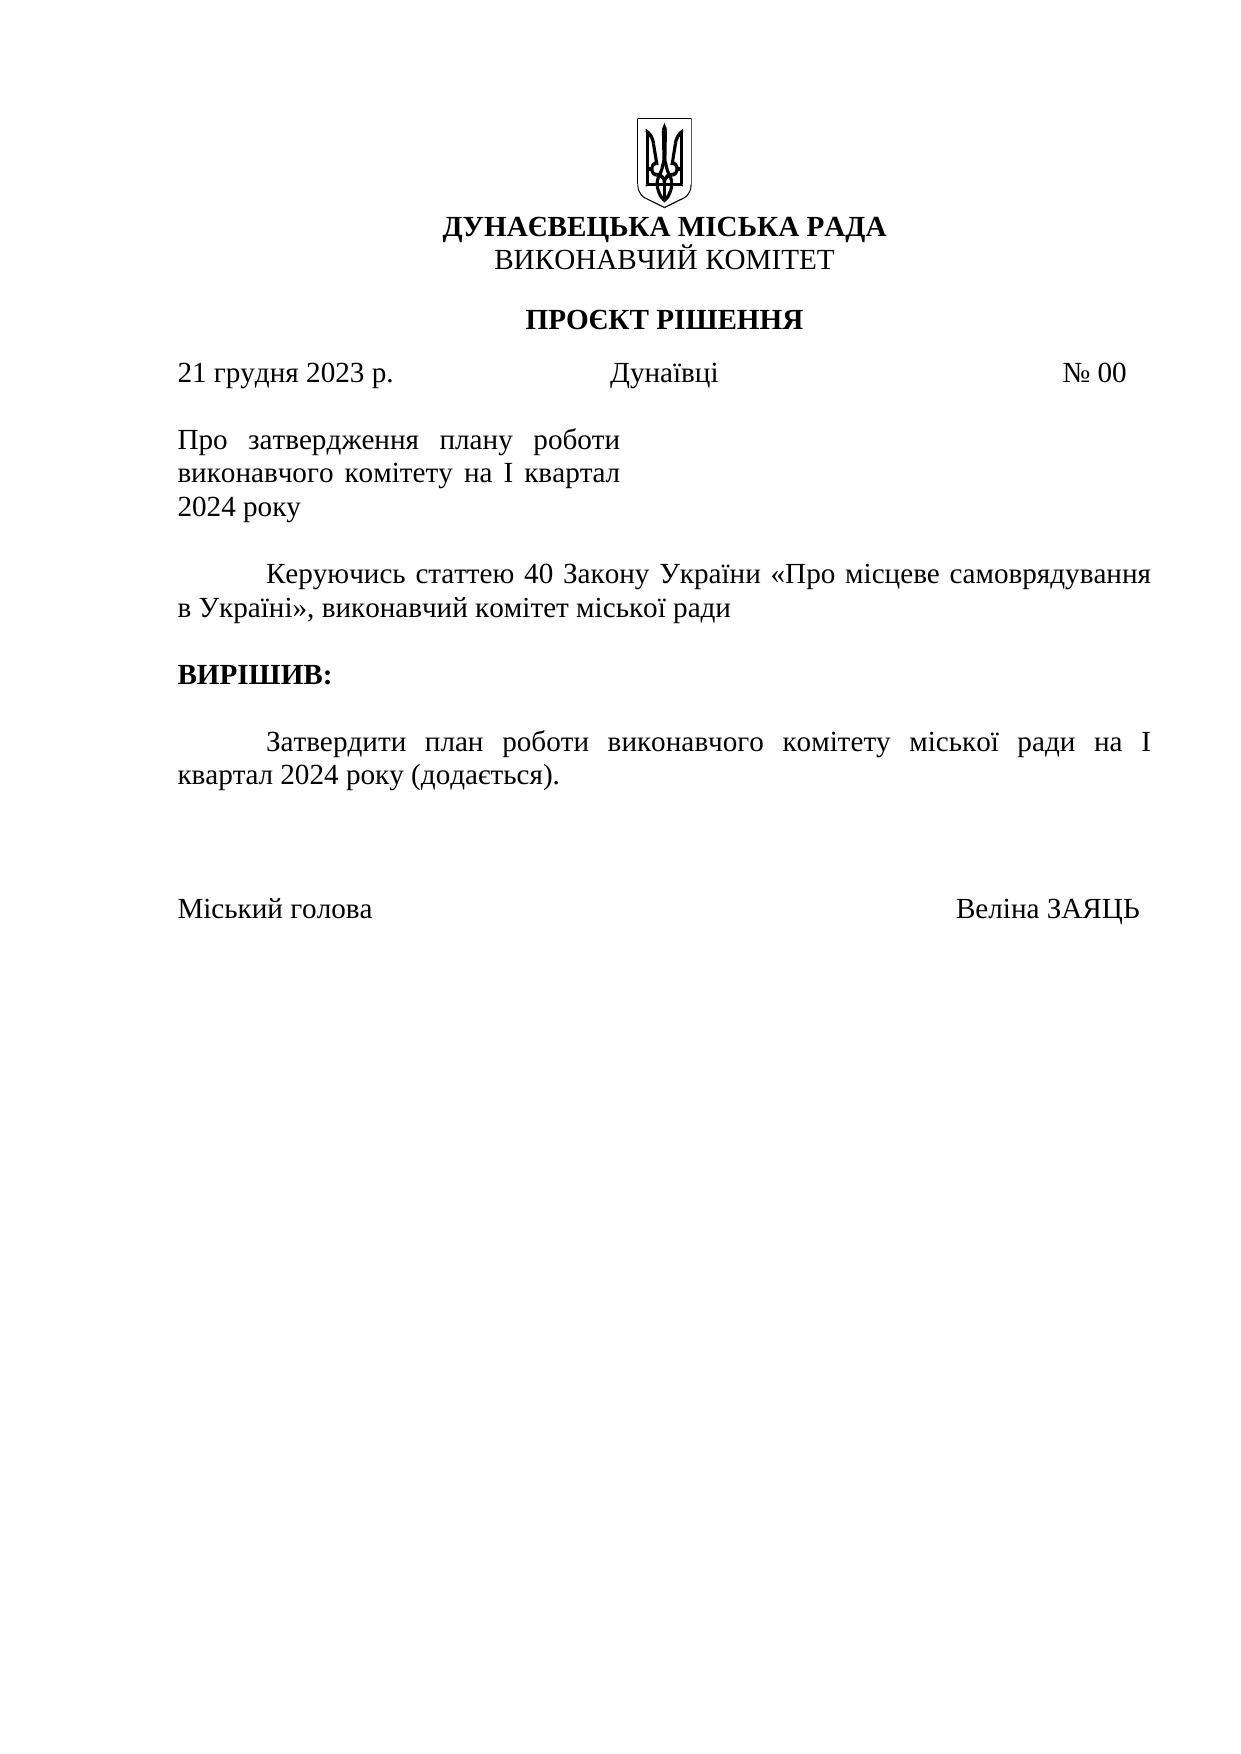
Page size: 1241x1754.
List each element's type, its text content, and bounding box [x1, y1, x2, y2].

text ПРОЄКТ РІШЕННЯ [177, 302, 1152, 336]
text ДУНАЄВЕЦЬКА МІСЬКА РАДА [177, 209, 1152, 242]
text ВИКОНАВЧИЙ КОМІТЕТ [177, 242, 1152, 276]
text Про затвердження плану роботи виконавчого комітету на І квартал 2024 року [177, 422, 620, 523]
text Керуючись статтею 40 Закону України «Про місцеве самоврядування в Україні», виконавчий комітет міської ради [177, 556, 1152, 623]
text ВИРІШИВ: [177, 657, 1152, 690]
list Міський голова Веліна ЗАЯЦЬ [177, 892, 1152, 925]
text 21 грудня 2023 р. Дунаївці № 00 [177, 355, 1152, 388]
text Затвердити план роботи виконавчого комітету міської ради на І квартал 2024 року (додається). [177, 724, 1152, 791]
